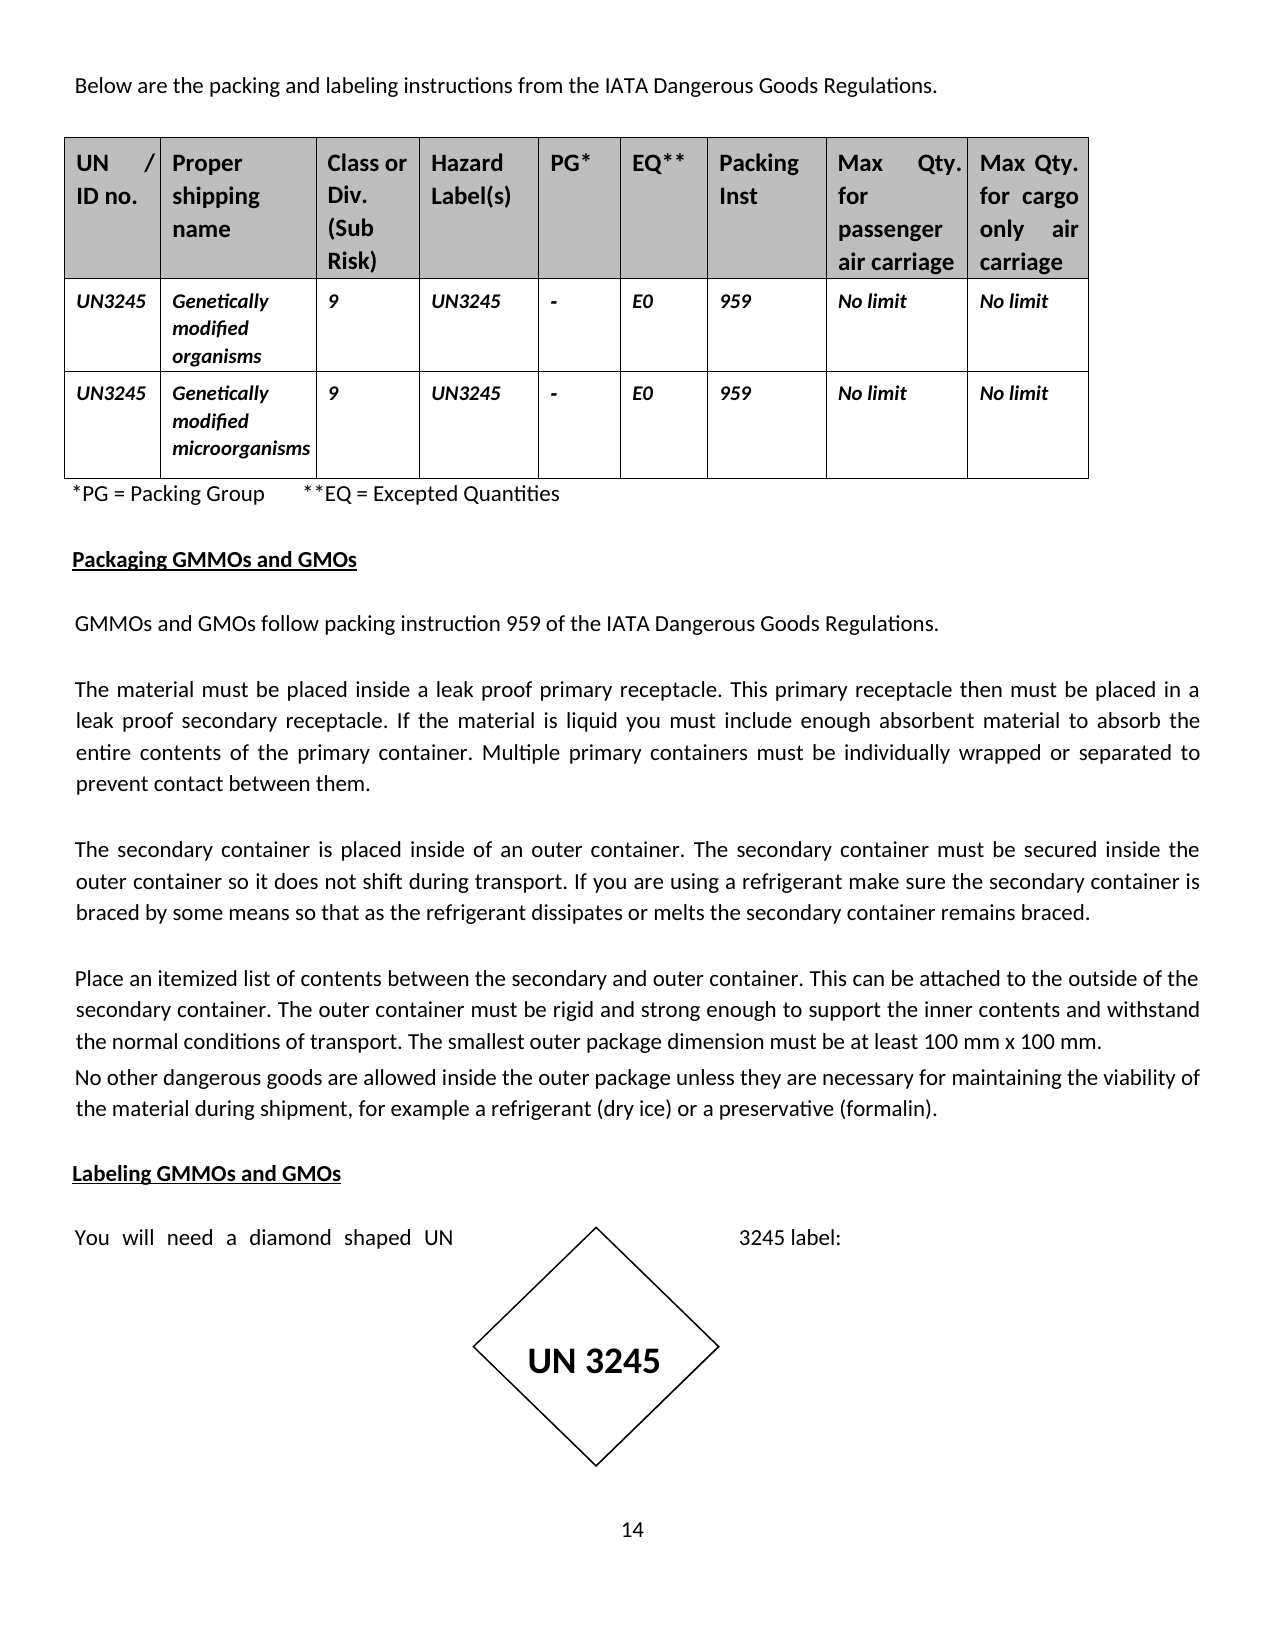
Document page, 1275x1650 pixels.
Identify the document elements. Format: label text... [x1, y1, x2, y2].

subtitle Packaging GMMOs and GMOs [72, 545, 1198, 573]
text The material must be placed inside a leak proof primary receptacle. This primary receptacle then must be placed in a leak proof secondary receptacle. If the material is liquid you must include enough absorbent material to absorb the entire contents of the primary container. Multiple primary containers must be individually wrapped or separated to prevent contact between them. [74, 675, 1203, 797]
table_cell Genetically modified organisms [161, 279, 316, 371]
table_cell Genetically modified microorganisms [161, 372, 316, 478]
text GMMOs and GMOs follow packing instruction 959 of the IATA Dangerous Goods Regulations. [74, 609, 1203, 637]
table_header Class or Div. (Sub Risk) [317, 138, 419, 278]
table_cell 9 [317, 372, 419, 478]
text You will need a diamond shaped UN 3245 label: [74, 1223, 1203, 1251]
table_cell E0 [621, 372, 707, 478]
text Below are the packing and labeling instructions from the IATA Dangerous Goods Regulations. [74, 71, 1203, 99]
table_header PG* [539, 138, 620, 278]
table_cell No limit [827, 279, 967, 371]
table_cell UN3245 [65, 372, 160, 478]
table_header Packing Inst [708, 138, 826, 278]
table_cell No limit [968, 372, 1088, 478]
table_header EQ** [621, 138, 707, 278]
table_cell UN3245 [420, 372, 538, 478]
table_header Max Qty. for passenger air carriage [827, 138, 967, 278]
table_header Max Qty. for cargo only air carriage [968, 138, 1088, 278]
table_header Hazard Label(s) [420, 138, 538, 278]
table_cell ‐ [539, 372, 620, 478]
table_header Proper shipping name [161, 138, 316, 278]
table_cell 9 [317, 279, 419, 371]
text *PG = Packing Group **EQ = Excepted Quantities [37, 479, 1215, 507]
table_cell 959 [708, 372, 826, 478]
table_cell No limit [968, 279, 1088, 371]
text No other dangerous goods are allowed inside the outer package unless they are necessary for maintaining the viability of the material during shipment, for example a refrigerant (dry ice) or a preservative (formalin). [74, 1063, 1203, 1122]
text The secondary container is placed inside of an outer container. The secondary container must be secured inside the outer container so it does not shift during transport. If you are using a refrigerant make sure the secondary container is braced by some means so that as the refrigerant dissipates or melts the secondary container remains braced. [74, 835, 1203, 926]
text Place an itemized list of contents between the secondary and outer container. This can be attached to the outside of the secondary container. The outer container must be rigid and strong enough to support the inner contents and withstand the normal conditions of transport. The smallest outer package dimension must be at least 100 mm x 100 mm. [74, 964, 1203, 1055]
table_cell ‐ [539, 279, 620, 371]
table_cell UN3245 [65, 279, 160, 371]
table_cell 959 [708, 279, 826, 371]
table_header UN / ID no. [65, 138, 160, 278]
picture [527, 1329, 686, 1381]
table_cell E0 [621, 279, 707, 371]
table_cell No limit [827, 372, 967, 478]
table_cell UN3245 [420, 279, 538, 371]
subtitle Labeling GMMOs and GMOs [72, 1159, 1198, 1187]
